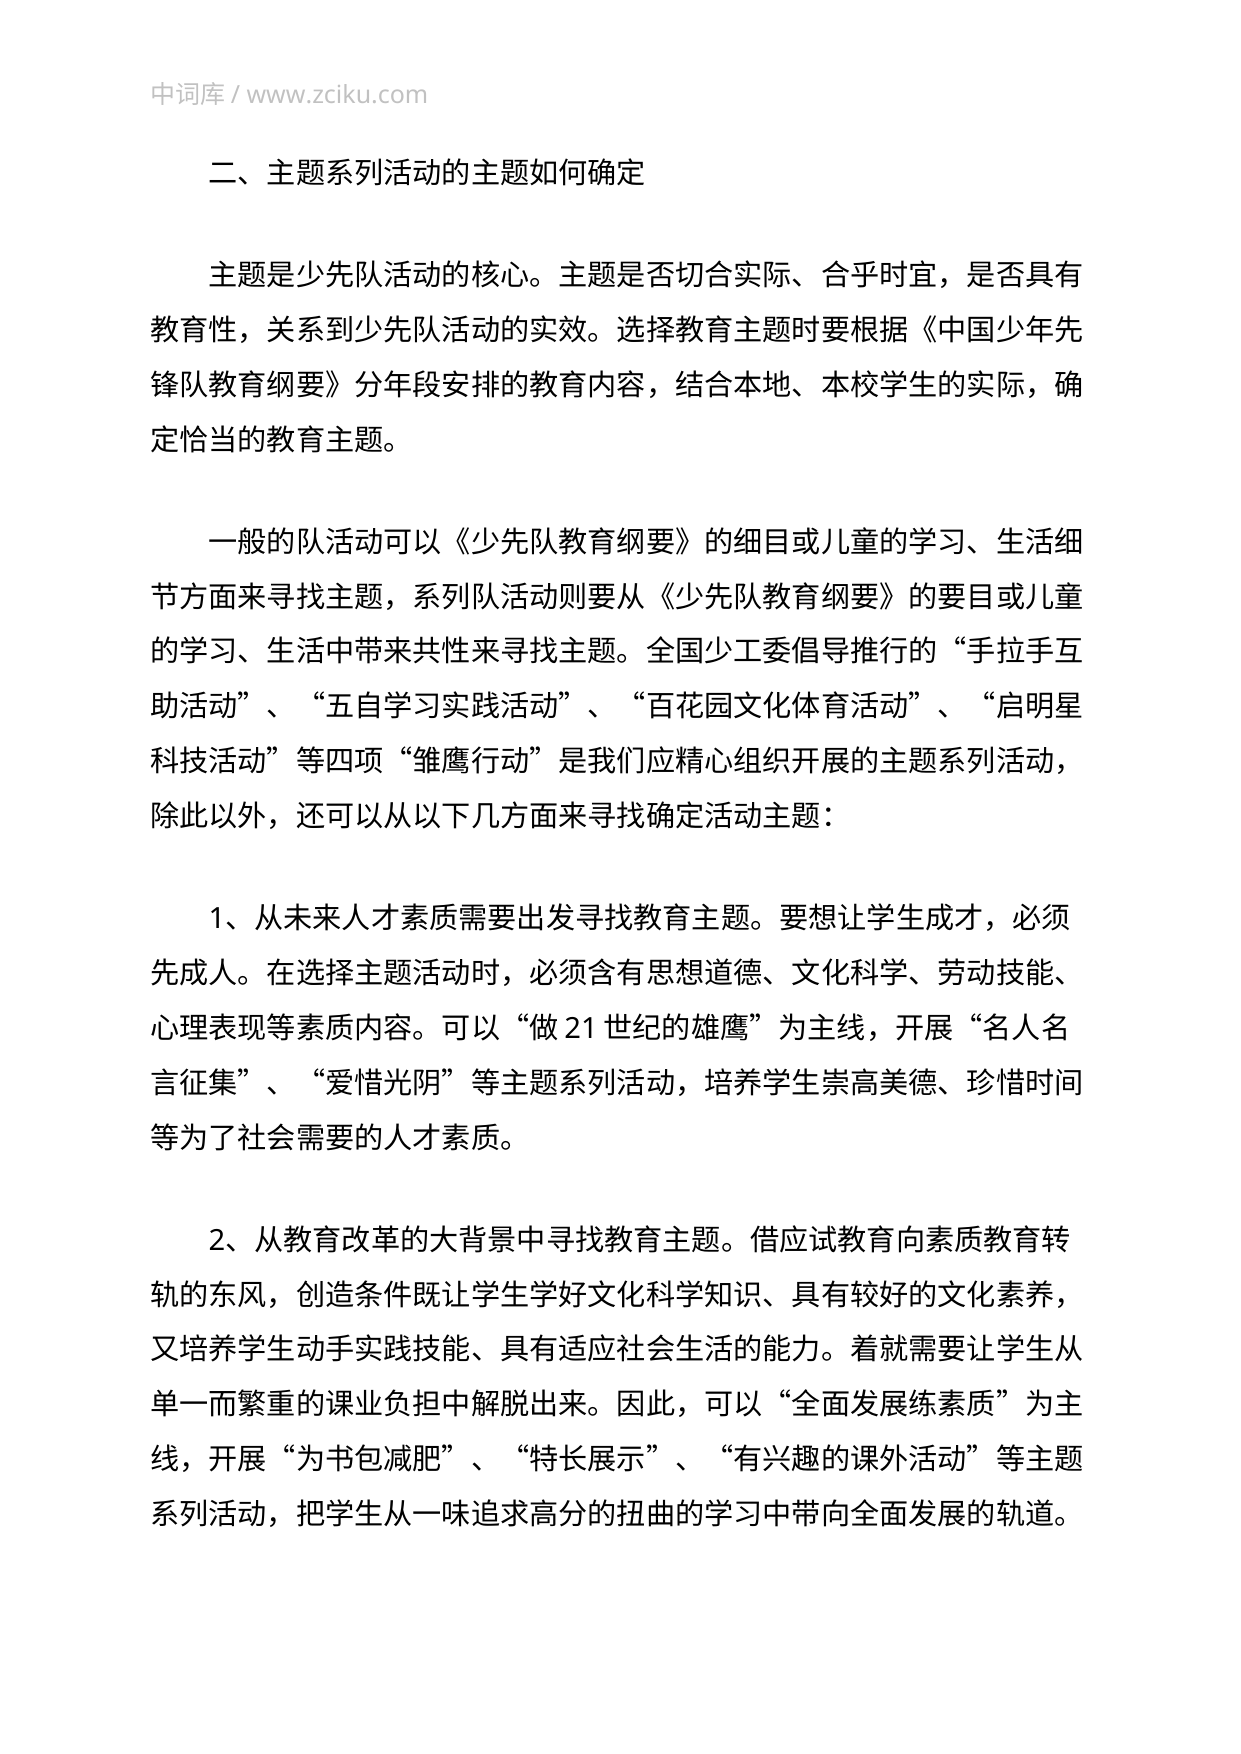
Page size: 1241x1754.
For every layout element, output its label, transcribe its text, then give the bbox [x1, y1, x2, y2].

text 一般的队活动可以《少先队教育纲要》的细目或儿童的学习、生活细节方面来寻找主题，系列队活动则要从《少先队教育纲要》的要目或儿童的学习、生活中带来共性来寻找主题。全国少工委倡导推行的“手拉手互助活动”、“五自学习实践活动”、“百花园文化体育活动”、“启明星科技活动”等四项“雏鹰行动”是我们应精心组织开展的主题系列活动，除此以外，还可以从以下几方面来寻找确定活动主题： [150, 518, 1090, 835]
text 二、主题系列活动的主题如何确定 [150, 150, 1090, 192]
text 1、从未来人才素质需要出发寻找教育主题。要想让学生成才，必须先成人。在选择主题活动时，必须含有思想道德、文化科学、劳动技能、心理表现等素质内容。可以“做21世纪的雄鹰”为主线，开展“名人名言征集”、“爱惜光阴”等主题系列活动，培养学生崇高美德、珍惜时间等为了社会需要的人才素质。 [150, 894, 1090, 1157]
text 主题是少先队活动的核心。主题是否切合实际、合乎时宜，是否具有教育性，关系到少先队活动的实效。选择教育主题时要根据《中国少年先锋队教育纲要》分年段安排的教育内容，结合本地、本校学生的实际，确定恰当的教育主题。 [150, 252, 1090, 459]
text 2、从教育改革的大背景中寻找教育主题。借应试教育向素质教育转轨的东风，创造条件既让学生学好文化科学知识、具有较好的文化素养，又培养学生动手实践技能、具有适应社会生活的能力。着就需要让学生从单一而繁重的课业负担中解脱出来。因此，可以“全面发展练素质”为主线，开展“为书包减肥”、“特长展示”、“有兴趣的课外活动”等主题系列活动，把学生从一味追求高分的扭曲的学习中带向全面发展的轨道。 [150, 1216, 1090, 1533]
